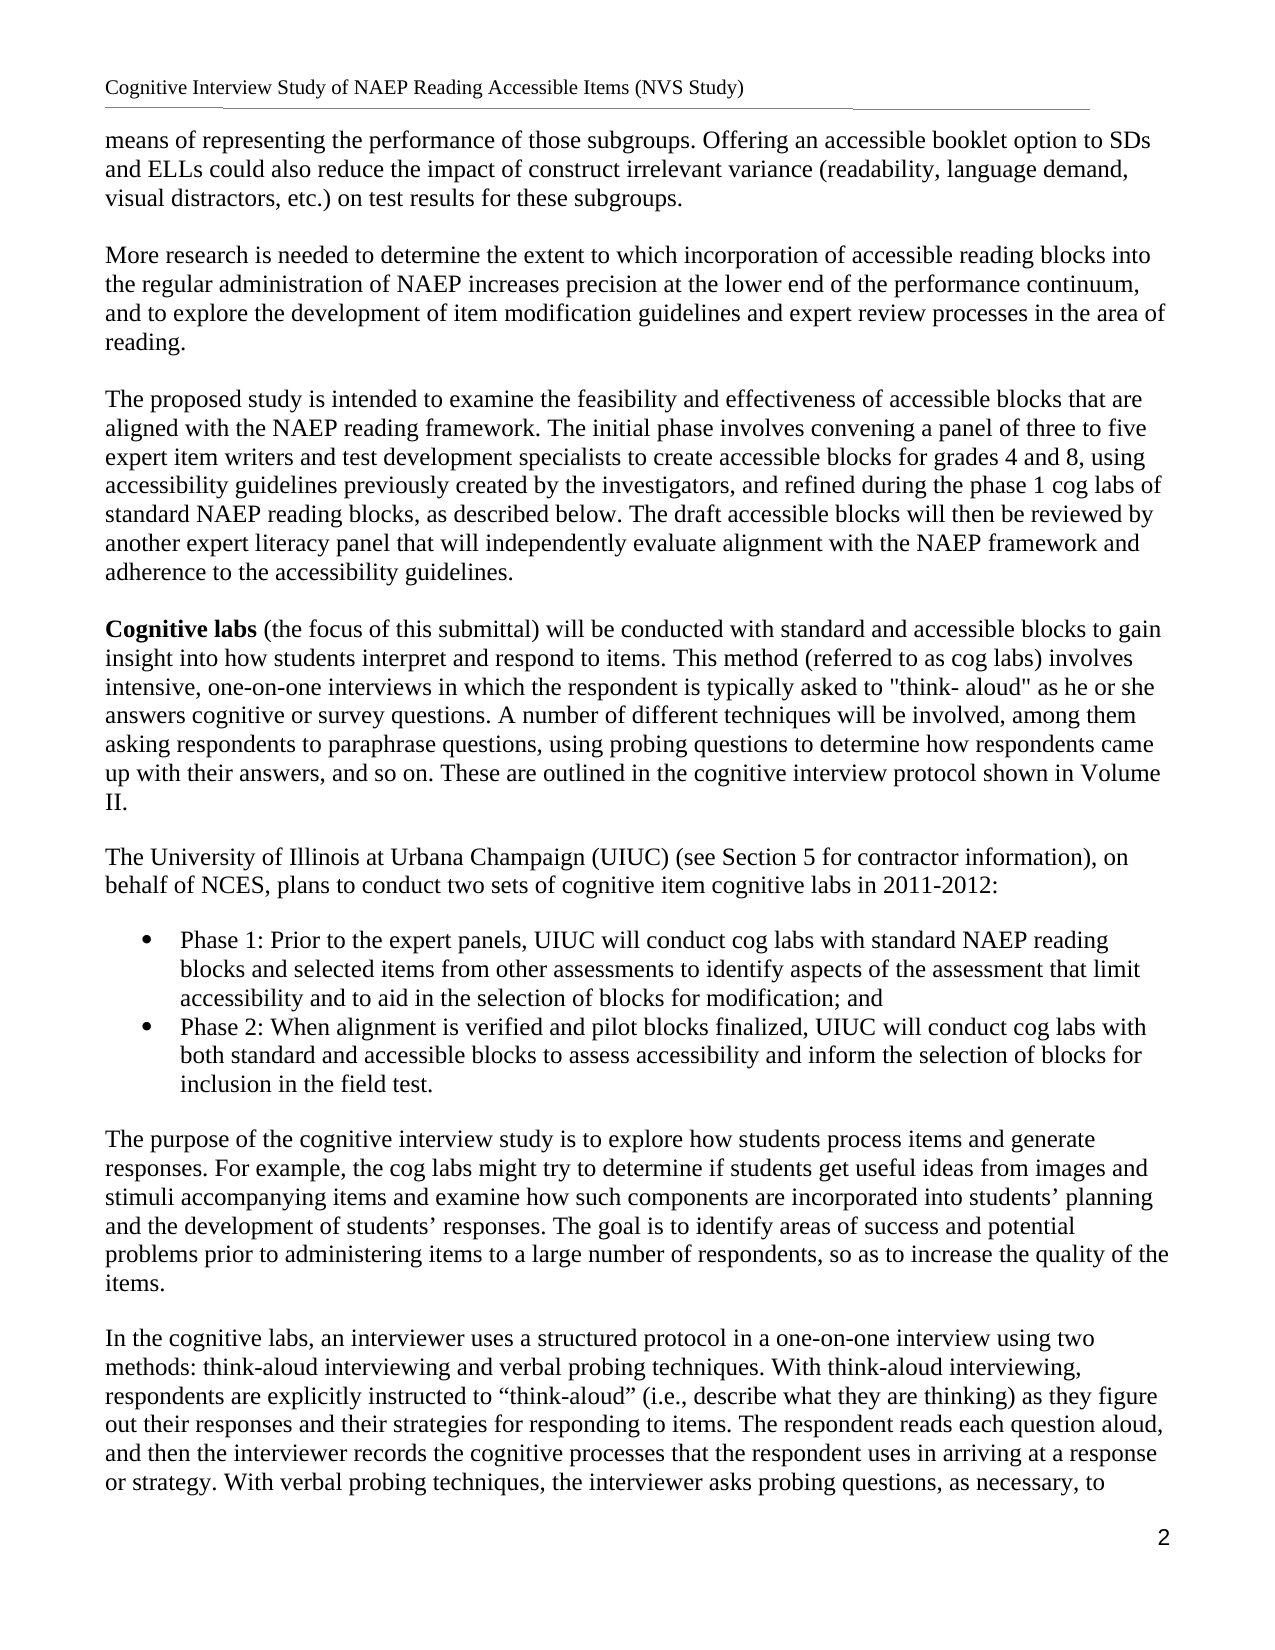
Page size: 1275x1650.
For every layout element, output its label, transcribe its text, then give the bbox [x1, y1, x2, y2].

text The purpose of the cognitive interview study is to explore how students process items and generate responses. For example, the cog labs might try to determine if students get useful ideas from images and stimuli accompanying items and examine how such components are incorporated into students’ planning and the development of students’ responses. The goal is to identify areas of success and potential problems prior to administering items to a large number of respondents, so as to increase the quality of the items. [105, 1124, 1170, 1297]
text The University of Illinois at Urbana Champaign (UIUC) (see Section 5 for contractor information), on behalf of NCES, plans to conduct two sets of cognitive item cognitive labs in 2011-2012: [105, 842, 1170, 899]
text Cognitive labs (the focus of this submittal) will be conducted with standard and accessible blocks to gain insight into how students interpret and respond to items. This method (referred to as cog labs) involves intensive, one-on-one interviews in which the respondent is typically asked to "think- aloud" as he or she answers cognitive or survey questions. A number of different techniques will be involved, among them asking respondents to paraphrase questions, using probing questions to determine how respondents came up with their answers, and so on. These are outlined in the cognitive interview protocol shown in Volume II. [105, 614, 1170, 815]
list Phase 2: When alignment is verified and pilot blocks finalized, UIUC will conduct cog labs with both standard and accessible blocks to assess accessibility and inform the selection of blocks for inclusion in the field test. [142, 1012, 1170, 1098]
text The proposed study is intended to examine the feasibility and effectiveness of accessible blocks that are aligned with the NAEP reading framework. The initial phase involves convening a panel of three to five expert item writers and test development specialists to create accessible blocks for grades 4 and 8, using accessibility guidelines previously created by the investigators, and refined during the phase 1 cog labs of standard NAEP reading blocks, as described below. The draft accessible blocks will then be reviewed by another expert literacy panel that will independently evaluate alignment with the NAEP framework and adherence to the accessibility guidelines. [105, 384, 1170, 585]
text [105, 1323, 1170, 1496]
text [105, 125, 1170, 212]
text More research is needed to determine the extent to which incorporation of accessible reading blocks into the regular administration of NAEP increases precision at the lower end of the performance continuum, and to explore the development of item modification guidelines and expert review processes in the area of reading. [105, 240, 1170, 355]
list Phase 1: Prior to the expert panels, UIUC will conduct cog labs with standard NAEP reading blocks and selected items from other assessments to identify aspects of the assessment that limit accessibility and to aid in the selection of blocks for modification; and [142, 926, 1170, 1012]
